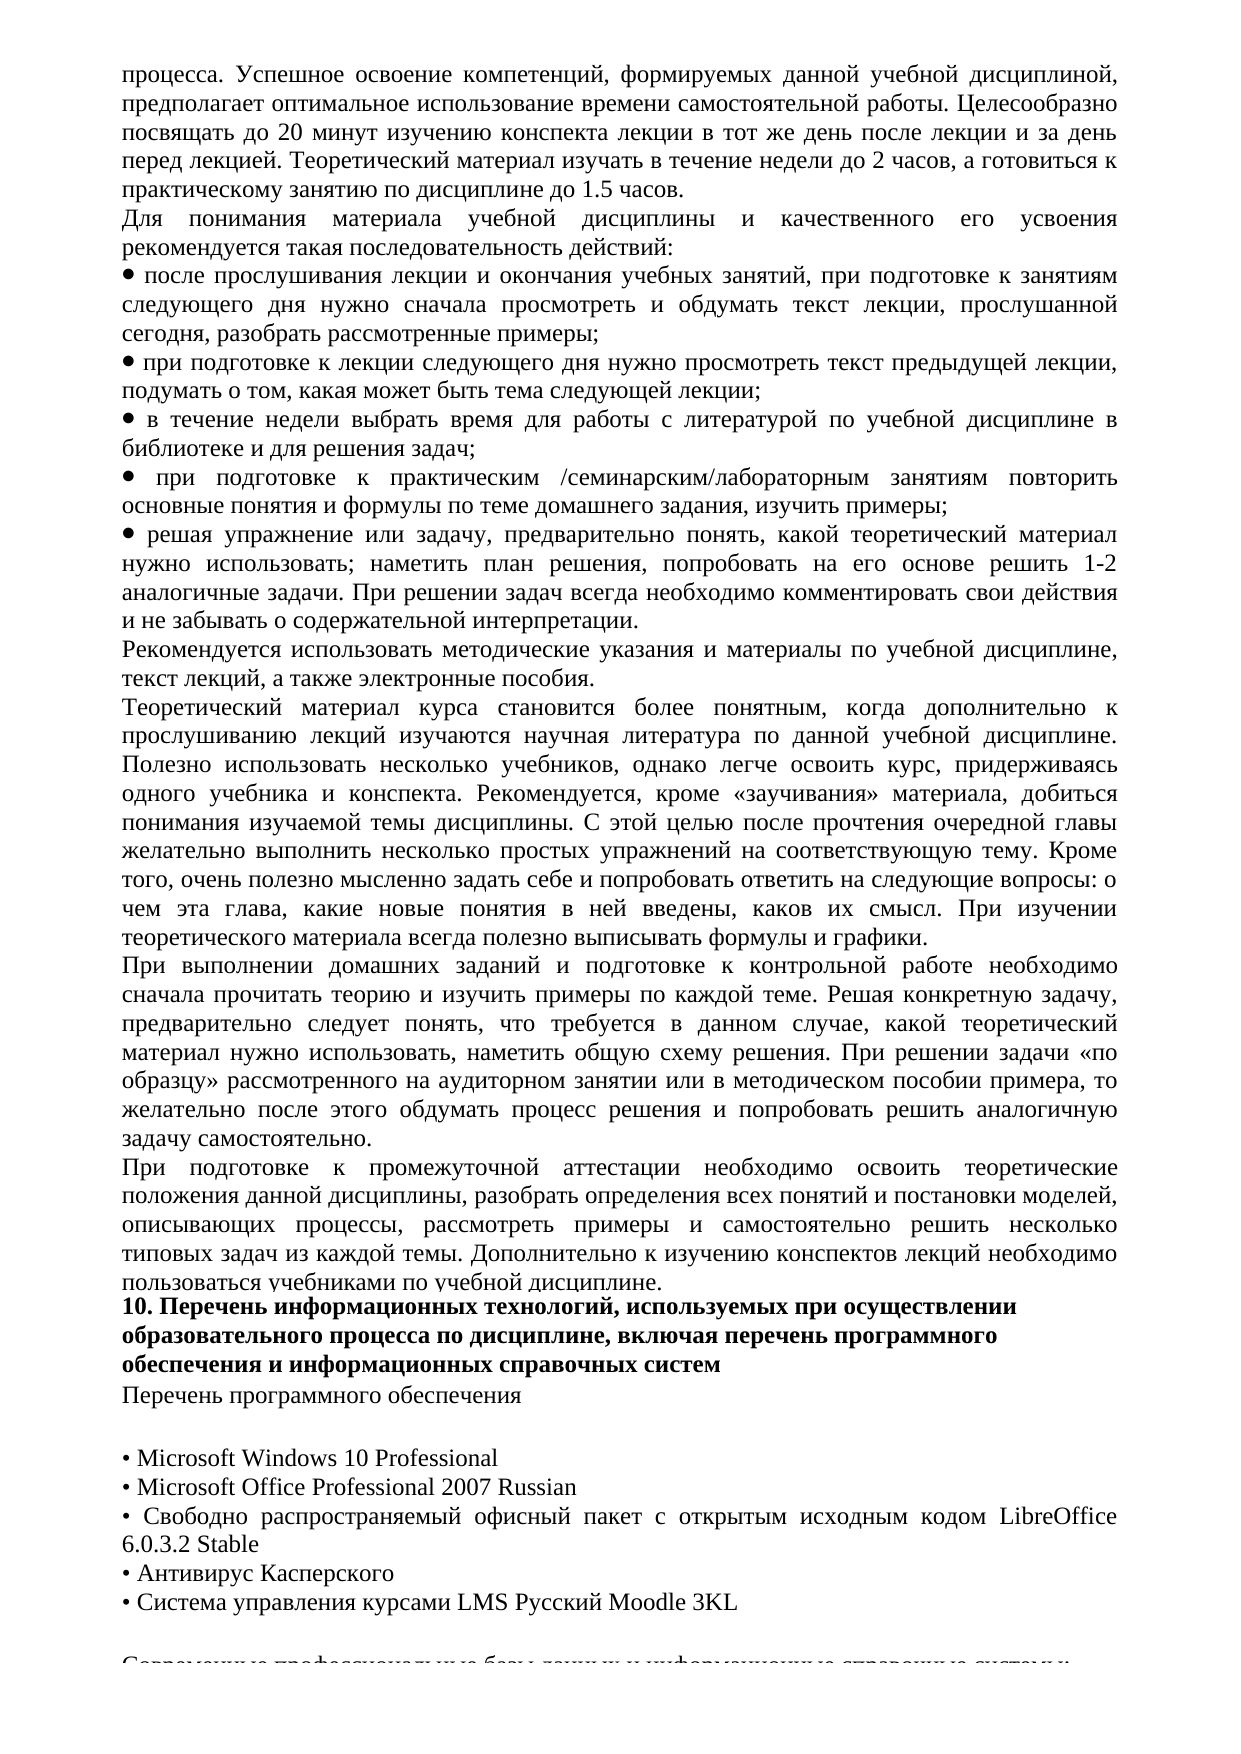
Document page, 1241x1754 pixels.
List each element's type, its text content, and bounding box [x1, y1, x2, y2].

table_cell Перечень программного обеспечения • Microsoft Windows 10 Professional • Microsoft Office Professional 2007 Russian • Cвободно распространяемый офисный пакет с открытым исходным кодом LibreOffice 6.0.3.2 Stable • Антивирус Касперского • Cистема управления курсами LMS Русский Moodle 3KL Современные профессиональные базы данных и информационные справочные системы: [118, 1380, 1122, 1662]
table_cell 10. Перечень информационных технологий, используемых при осуществлении образовательного процесса по дисциплине, включая перечень программного обеспечения и информационных справочных систем [118, 1291, 1122, 1380]
table_header процесса. Успешное освоение компетенций, формируемых данной учебной дисциплиной, предполагает оптимальное использование времени самостоятельной работы. Целесообразно посвящать до 20 минут изучению конспекта лекции в тот же день после лекции и за день перед лекцией. Теоретический материал изучать в течение недели до 2 часов, а готовиться к практическому занятию по дисциплине до 1.5 часов. Для понимания материала учебной дисциплины и качественного его усвоения рекомендуется такая последовательность действий: ⦁ после прослушивания лекции и окончания учебных занятий, при подготовке к занятиям следующего дня нужно сначала просмотреть и обдумать текст лекции, прослушанной сегодня, разобрать рассмотренные примеры; ⦁ при подготовке к лекции следующего дня нужно просмотреть текст предыдущей лекции, подумать о том, какая может быть тема следующей лекции; ⦁ в течение недели выбрать время для работы с литературой по учебной дисциплине в библиотеке и для решения задач; ⦁ при подготовке к практическим /семинарским/лабораторным занятиям повторить основные понятия и формулы по теме домашнего задания, изучить примеры; ⦁ решая упражнение или задачу, предварительно понять, какой теоретический материал нужно использовать; наметить план решения, попробовать на его основе решить 1-2 аналогичные задачи. При решении задач всегда необходимо комментировать свои действия и не забывать о содержательной интерпретации. Рекомендуется использовать методические указания и материалы по учебной дисциплине, текст лекций, а также электронные пособия. Теоретический материал курса становится более понятным, когда дополнительно к прослушиванию лекций изучаются научная литература по данной учебной дисциплине. Полезно использовать несколько учебников, однако легче освоить курс, придерживаясь одного учебника и конспекта. Рекомендуется, кроме «заучивания» материала, добиться понимания изучаемой темы дисциплины. С этой целью после прочтения очередной главы желательно выполнить несколько простых упражнений на соответствующую тему. Кроме того, очень полезно мысленно задать себе и попробовать ответить на следующие вопросы: о чем эта глава, какие новые понятия в ней введены, каков их смысл. При изучении теоретического материала всегда полезно выписывать формулы и графики. При выполнении домашних заданий и подготовке к контрольной работе необходимо сначала прочитать теорию и изучить примеры по каждой теме. Решая конкретную задачу, предварительно следует понять, что требуется в данном случае, какой теоретический материал нужно использовать, наметить общую схему решения. При решении задачи «по образцу» рассмотренного на аудиторном занятии или в методическом пособии примера, то желательно после этого обдумать процесс решения и попробовать решить аналогичную задачу самостоятельно. При подготовке к промежуточной аттестации необходимо освоить теоретические положения данной дисциплины, разобрать определения всех понятий и постановки моделей, описывающих процессы, рассмотреть примеры и самостоятельно решить несколько типовых задач из каждой темы. Дополнительно к изучению конспектов лекций необходимо пользоваться учебниками по учебной дисциплине. [118, 59, 1122, 1291]
